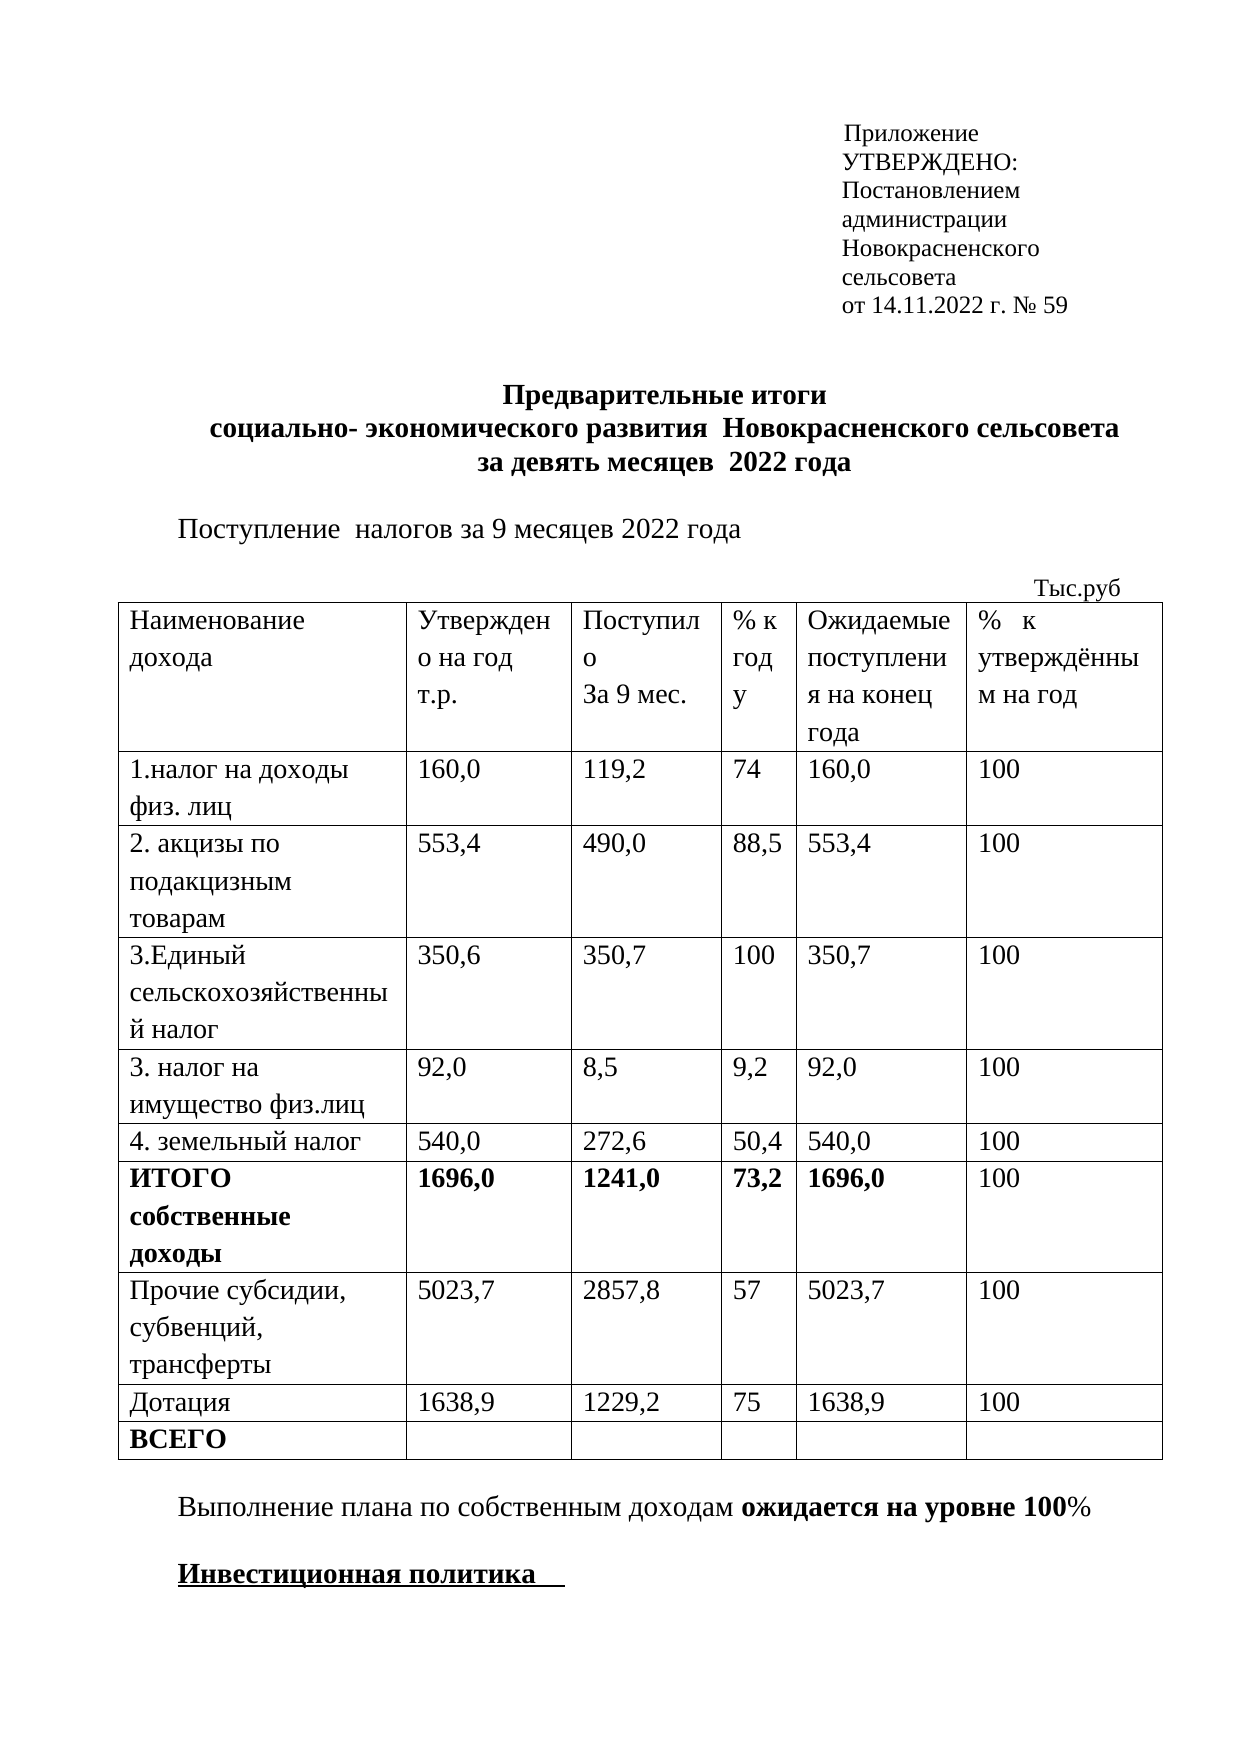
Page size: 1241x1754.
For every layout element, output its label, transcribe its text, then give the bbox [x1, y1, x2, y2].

table_cell 3. налог на имущество физ.лиц [119, 1050, 406, 1123]
table_cell 160,0 [797, 752, 966, 825]
text Приложение [177, 118, 1152, 147]
table_cell 100 [967, 752, 1162, 825]
table_cell 9,2 [722, 1050, 796, 1123]
table_cell 272,6 [572, 1124, 721, 1161]
text за девять месяцев 2022 года [177, 444, 1152, 477]
table_cell 5023,7 [797, 1273, 966, 1384]
table_cell 88,5 [722, 826, 796, 937]
table_cell 8,5 [572, 1050, 721, 1123]
table_cell [797, 1422, 966, 1459]
table_cell 1.налог на доходы физ. лиц [119, 752, 406, 825]
table_cell [572, 1422, 721, 1459]
table_cell 1638,9 [797, 1385, 966, 1421]
table_cell 100 [967, 1162, 1162, 1272]
text Предварительные итоги [177, 377, 1152, 410]
table_cell 57 [722, 1273, 796, 1384]
table_cell 1696,0 [407, 1162, 571, 1272]
table_cell 100 [722, 938, 796, 1049]
text Тыс.руб [177, 573, 1152, 602]
table_cell 74 [722, 752, 796, 825]
text УТВЕРЖДЕНО: [842, 147, 1152, 176]
text Поступление налогов за 9 месяцев 2022 года [177, 511, 1152, 544]
table_cell 92,0 [407, 1050, 571, 1123]
table_cell 350,7 [572, 938, 721, 1049]
table_cell ВСЕГО [119, 1422, 406, 1459]
table_cell 100 [967, 1124, 1162, 1161]
table_cell 2857,8 [572, 1273, 721, 1384]
table_cell 50,4 [722, 1124, 796, 1161]
table_header Ожидаемые поступления на конец года [797, 603, 966, 751]
table_cell 119,2 [572, 752, 721, 825]
table_cell 553,4 [407, 826, 571, 937]
table_header Утверждено на год т.р. [407, 603, 571, 751]
table_cell 350,6 [407, 938, 571, 1049]
table_cell 100 [967, 938, 1162, 1049]
table_cell [967, 1422, 1162, 1459]
table_header Наименование дохода [119, 603, 406, 751]
text Инвестиционная политика [177, 1556, 1152, 1590]
table_cell 5023,7 [407, 1273, 571, 1384]
table_cell 75 [722, 1385, 796, 1421]
table_cell 73,2 [722, 1162, 796, 1272]
table_cell 1229,2 [572, 1385, 721, 1421]
text Выполнение плана по собственным доходам ожидается на уровне 100% [177, 1489, 1152, 1523]
table_cell 2. акцизы по подакцизным товарам [119, 826, 406, 937]
table_cell 540,0 [797, 1124, 966, 1161]
table_cell 92,0 [797, 1050, 966, 1123]
table_cell 553,4 [797, 826, 966, 937]
table_cell Дотация [119, 1385, 406, 1421]
table_header % к утверждённым на год [967, 603, 1162, 751]
table_cell 100 [967, 826, 1162, 937]
table_cell 100 [967, 1385, 1162, 1421]
text Постановлением администрации [842, 176, 1152, 233]
table_cell 3.Единый сельскохозяйственный налог [119, 938, 406, 1049]
table_header % к году [722, 603, 796, 751]
table_cell ИТОГО собственные доходы [119, 1162, 406, 1272]
table_cell [722, 1422, 796, 1459]
table_cell 350,7 [797, 938, 966, 1049]
table_cell 1241,0 [572, 1162, 721, 1272]
table_cell 4. земельный налог [119, 1124, 406, 1161]
text Новокрасненского сельсовета [842, 233, 1152, 291]
table_cell 540,0 [407, 1124, 571, 1161]
table_cell 100 [967, 1273, 1162, 1384]
table_cell 1696,0 [797, 1162, 966, 1272]
text от 14.11.2022 г. № 59 [842, 291, 1152, 319]
table_cell 160,0 [407, 752, 571, 825]
table_cell [407, 1422, 571, 1459]
table_cell 1638,9 [407, 1385, 571, 1421]
table_cell 490,0 [572, 826, 721, 937]
text социально- экономического развития Новокрасненского сельсовета [177, 410, 1152, 444]
table_cell 100 [967, 1050, 1162, 1123]
table_header Поступило За 9 мес. [572, 603, 721, 751]
table_cell Прочие субсидии, субвенций, трансферты [119, 1273, 406, 1384]
